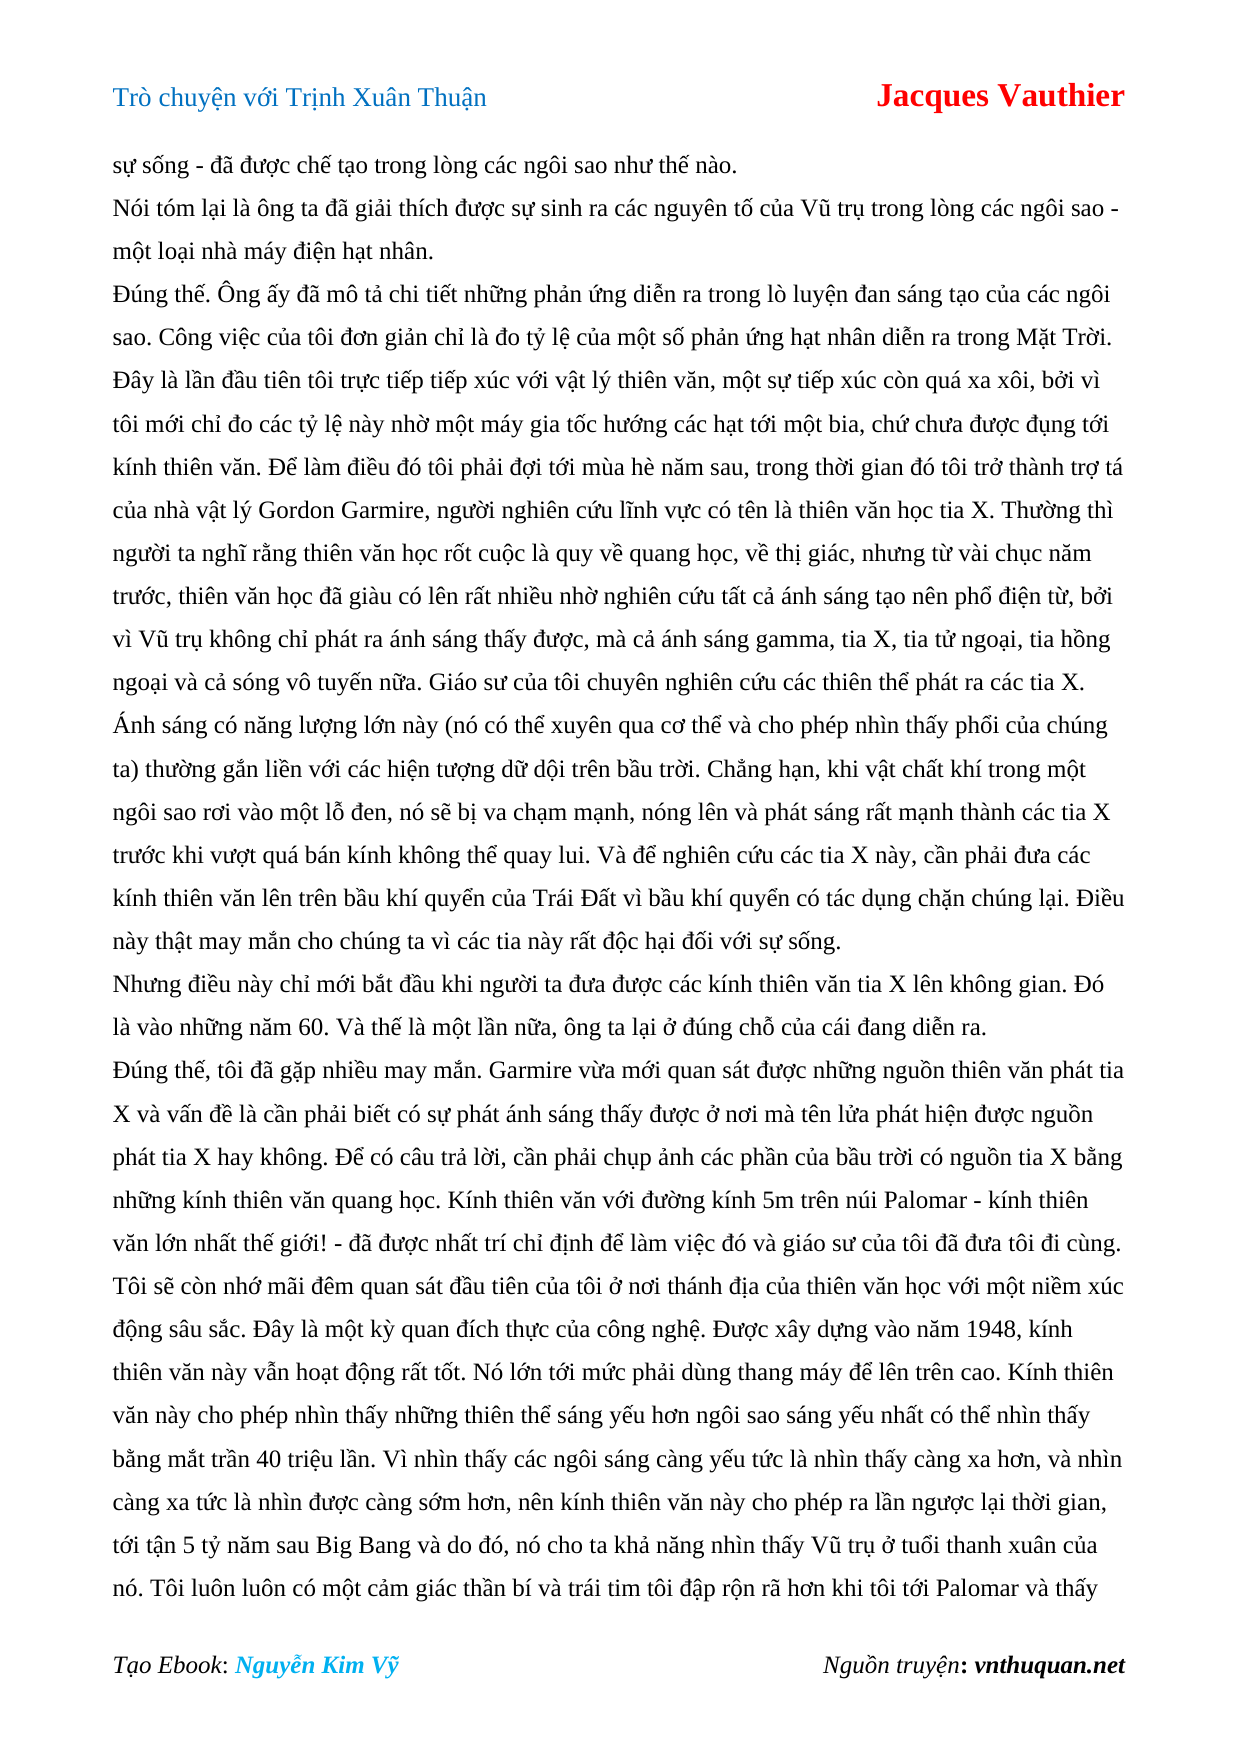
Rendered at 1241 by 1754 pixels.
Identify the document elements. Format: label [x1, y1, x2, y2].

text [112, 150, 1128, 1602]
